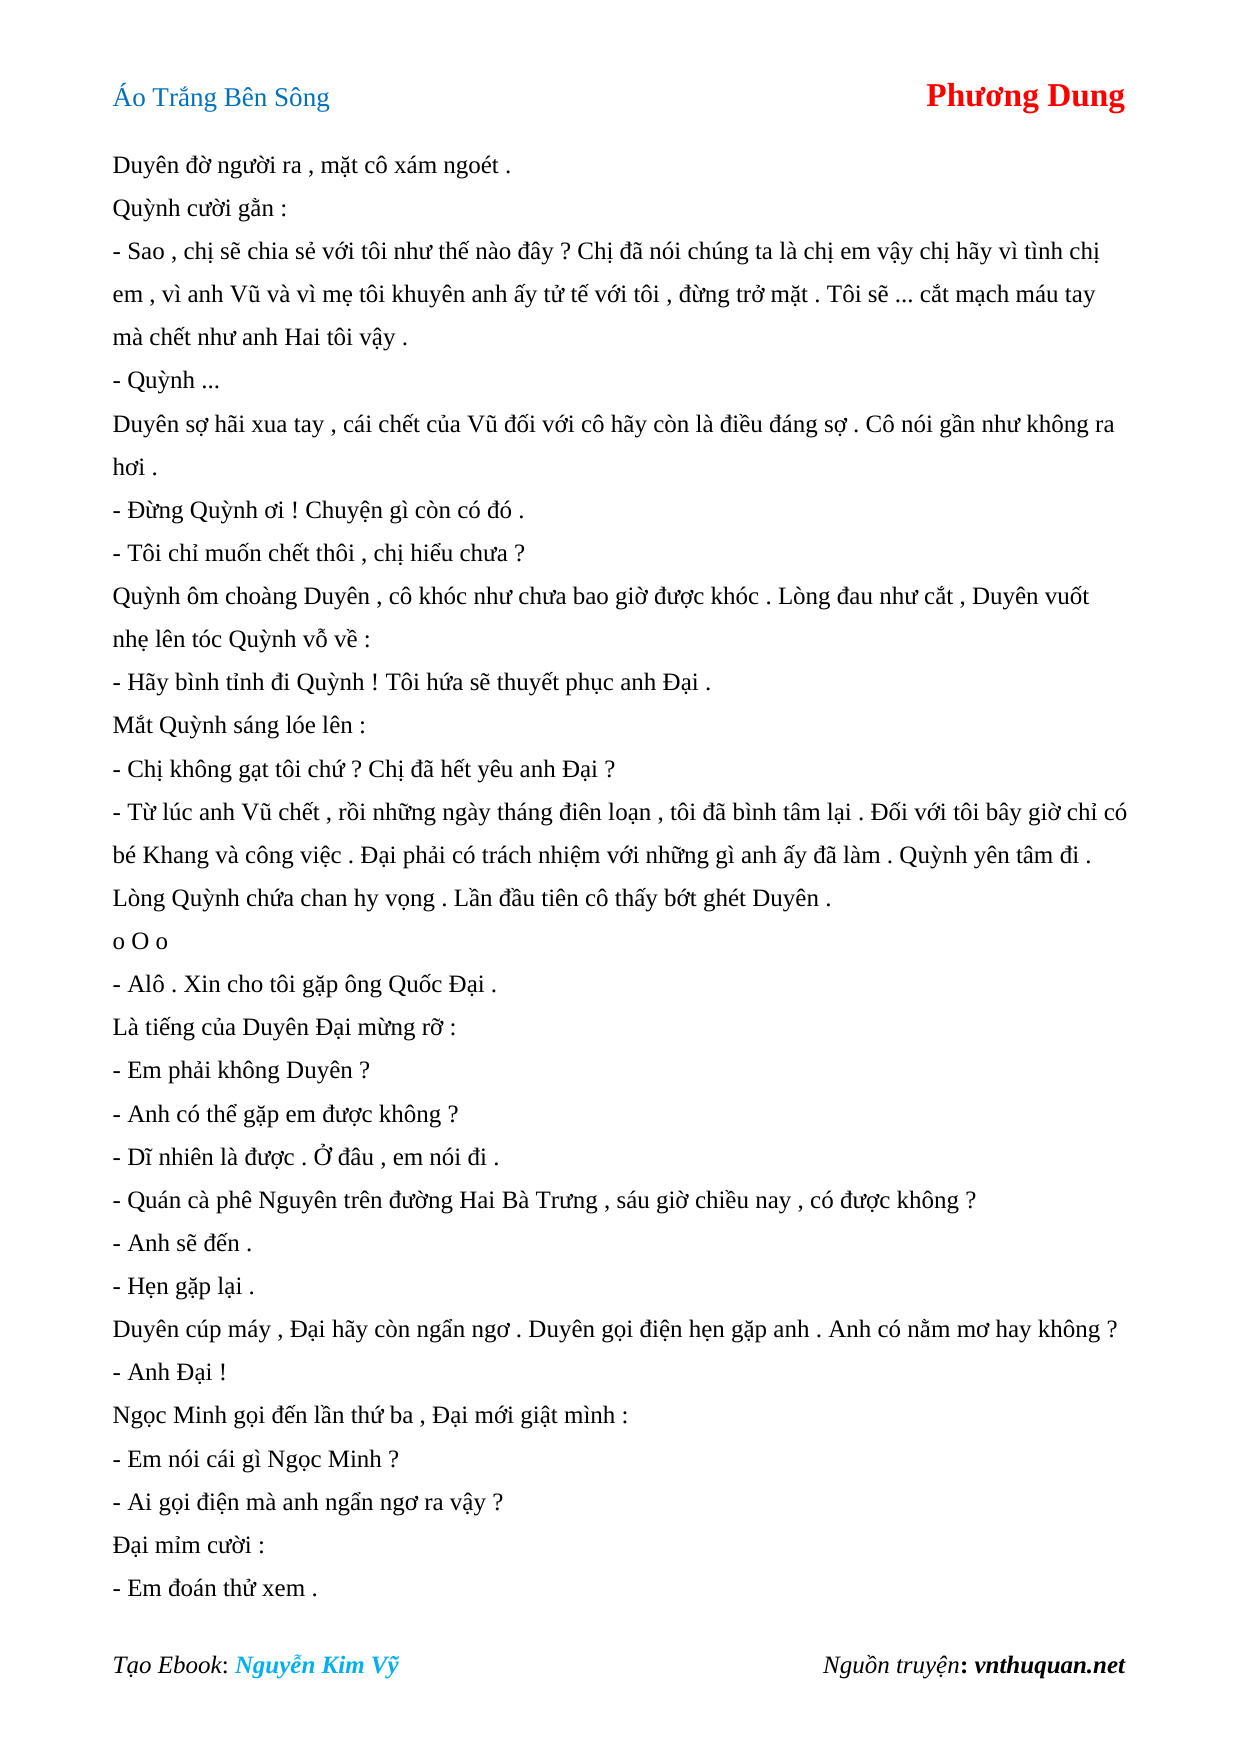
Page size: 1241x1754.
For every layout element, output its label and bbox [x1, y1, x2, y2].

text [112, 150, 1128, 1602]
